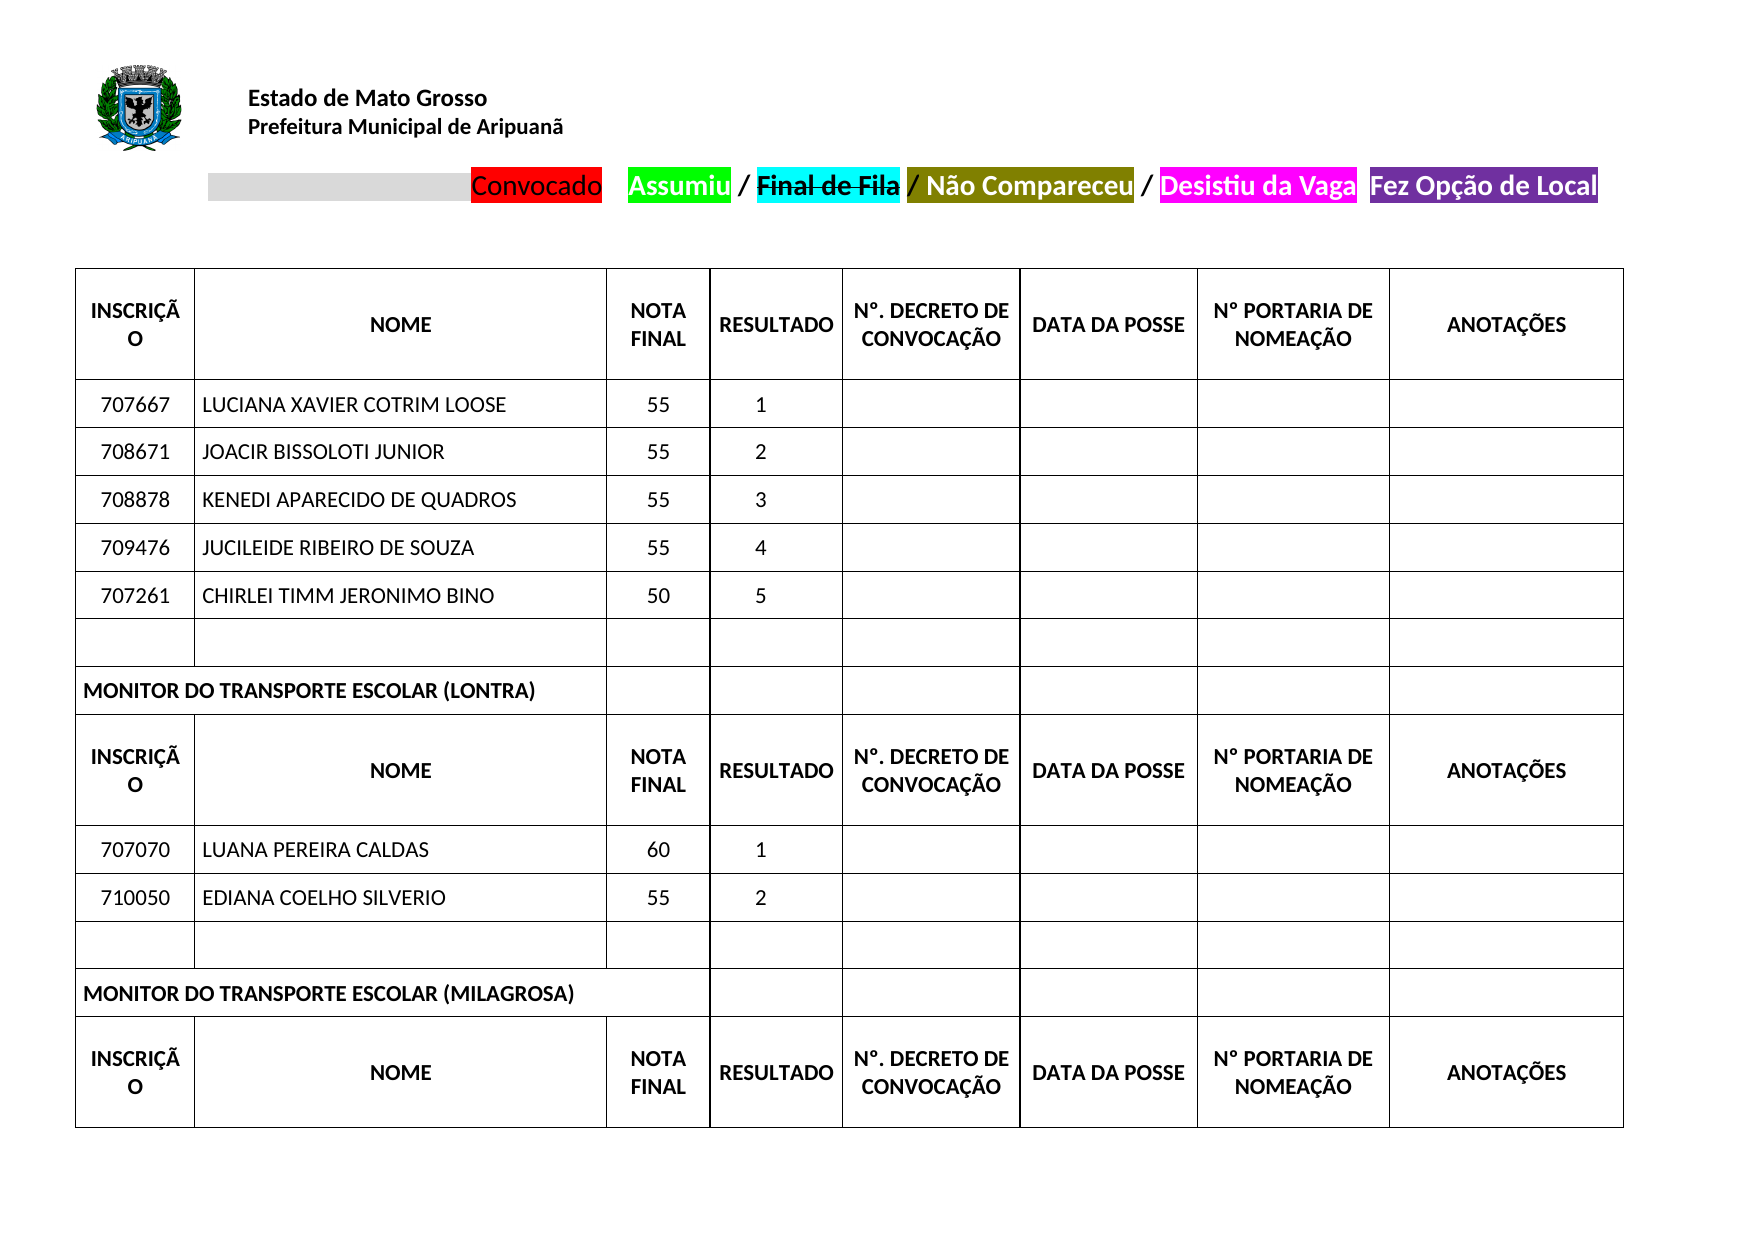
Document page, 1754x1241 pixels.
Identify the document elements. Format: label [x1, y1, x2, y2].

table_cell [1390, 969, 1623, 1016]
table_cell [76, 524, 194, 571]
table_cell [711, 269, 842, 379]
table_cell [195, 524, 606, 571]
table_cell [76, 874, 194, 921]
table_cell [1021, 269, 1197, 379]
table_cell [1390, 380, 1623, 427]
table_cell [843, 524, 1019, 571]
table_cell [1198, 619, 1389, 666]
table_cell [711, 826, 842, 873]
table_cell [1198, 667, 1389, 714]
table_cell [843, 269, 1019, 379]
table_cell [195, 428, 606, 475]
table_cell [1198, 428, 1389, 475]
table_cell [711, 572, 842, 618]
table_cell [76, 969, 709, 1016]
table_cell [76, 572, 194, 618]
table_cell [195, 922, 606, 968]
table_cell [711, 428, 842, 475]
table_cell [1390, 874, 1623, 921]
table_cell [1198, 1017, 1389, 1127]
picture [96, 65, 182, 151]
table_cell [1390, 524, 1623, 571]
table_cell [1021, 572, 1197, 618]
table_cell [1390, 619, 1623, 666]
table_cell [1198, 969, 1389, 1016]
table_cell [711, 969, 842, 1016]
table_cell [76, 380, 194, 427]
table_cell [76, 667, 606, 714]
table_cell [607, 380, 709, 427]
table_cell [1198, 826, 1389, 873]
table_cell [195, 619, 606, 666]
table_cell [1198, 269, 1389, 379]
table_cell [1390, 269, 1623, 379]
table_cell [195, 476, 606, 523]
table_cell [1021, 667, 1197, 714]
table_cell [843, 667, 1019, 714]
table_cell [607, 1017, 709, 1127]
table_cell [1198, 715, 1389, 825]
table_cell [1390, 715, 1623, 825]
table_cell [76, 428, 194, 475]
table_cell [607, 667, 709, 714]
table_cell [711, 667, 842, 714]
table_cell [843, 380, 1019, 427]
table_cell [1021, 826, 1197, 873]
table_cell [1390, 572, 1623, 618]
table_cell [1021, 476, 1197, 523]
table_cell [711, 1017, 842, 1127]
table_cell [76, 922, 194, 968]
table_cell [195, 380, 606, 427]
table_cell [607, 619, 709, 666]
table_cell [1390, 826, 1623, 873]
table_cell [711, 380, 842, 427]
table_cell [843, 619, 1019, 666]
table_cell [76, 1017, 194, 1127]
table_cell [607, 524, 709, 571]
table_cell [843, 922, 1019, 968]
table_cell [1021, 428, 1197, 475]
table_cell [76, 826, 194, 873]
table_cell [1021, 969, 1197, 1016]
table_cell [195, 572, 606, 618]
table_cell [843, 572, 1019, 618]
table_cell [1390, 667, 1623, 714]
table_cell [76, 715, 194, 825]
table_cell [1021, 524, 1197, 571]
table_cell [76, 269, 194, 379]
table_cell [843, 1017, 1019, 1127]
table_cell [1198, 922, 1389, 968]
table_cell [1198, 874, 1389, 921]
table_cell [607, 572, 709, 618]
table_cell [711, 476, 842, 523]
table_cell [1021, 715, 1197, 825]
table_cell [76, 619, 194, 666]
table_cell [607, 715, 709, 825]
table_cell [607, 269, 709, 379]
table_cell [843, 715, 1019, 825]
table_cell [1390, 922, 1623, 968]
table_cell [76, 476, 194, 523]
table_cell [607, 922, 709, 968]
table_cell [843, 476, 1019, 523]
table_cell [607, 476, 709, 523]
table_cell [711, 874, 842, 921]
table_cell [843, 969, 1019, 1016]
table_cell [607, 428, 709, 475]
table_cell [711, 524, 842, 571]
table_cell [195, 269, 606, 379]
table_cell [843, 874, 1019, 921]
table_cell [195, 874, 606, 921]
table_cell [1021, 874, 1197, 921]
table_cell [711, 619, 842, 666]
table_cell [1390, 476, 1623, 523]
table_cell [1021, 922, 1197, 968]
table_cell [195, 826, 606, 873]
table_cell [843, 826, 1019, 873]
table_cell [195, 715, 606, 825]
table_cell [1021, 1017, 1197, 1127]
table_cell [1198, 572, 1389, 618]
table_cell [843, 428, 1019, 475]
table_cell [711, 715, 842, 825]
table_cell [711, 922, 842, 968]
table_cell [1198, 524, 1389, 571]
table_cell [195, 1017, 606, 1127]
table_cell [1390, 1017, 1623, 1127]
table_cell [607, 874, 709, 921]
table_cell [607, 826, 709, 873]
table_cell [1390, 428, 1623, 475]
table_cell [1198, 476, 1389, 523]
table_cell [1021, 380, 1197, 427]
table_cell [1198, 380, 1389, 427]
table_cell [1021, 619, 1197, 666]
